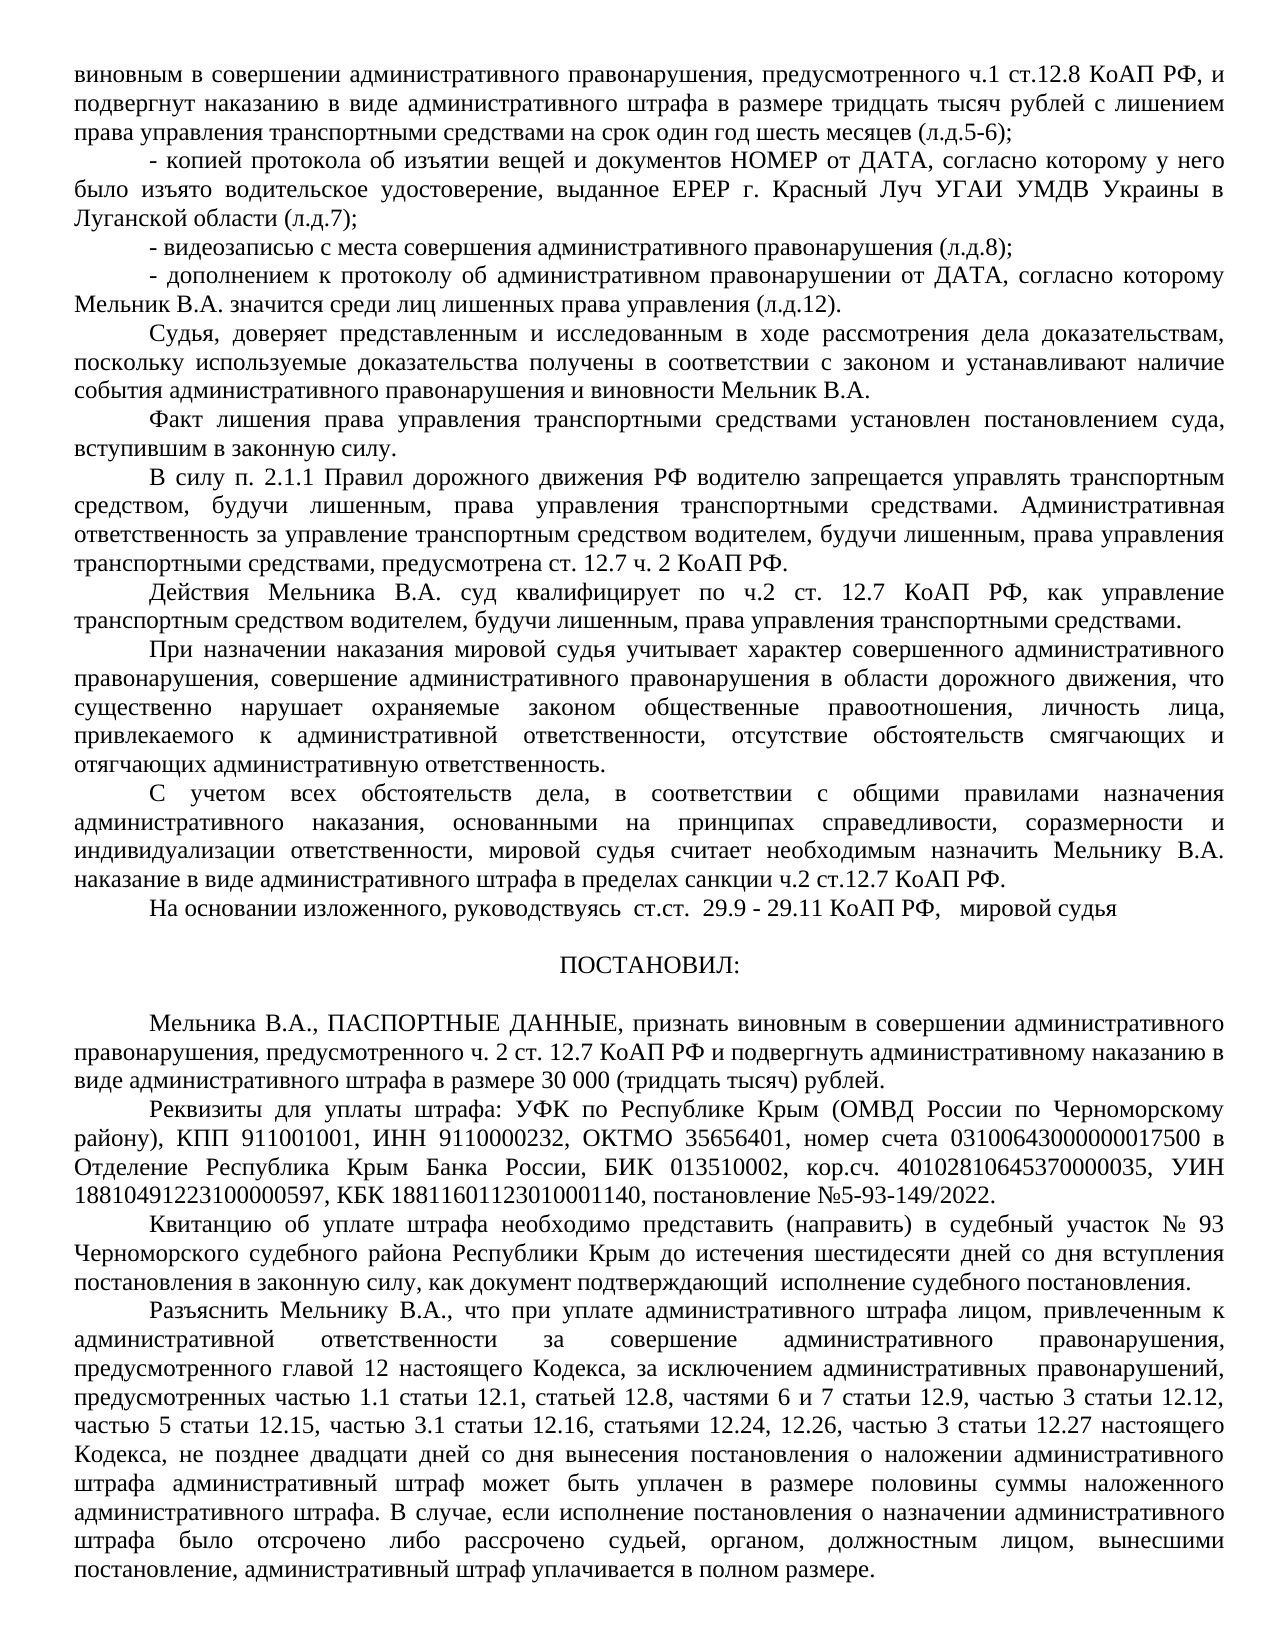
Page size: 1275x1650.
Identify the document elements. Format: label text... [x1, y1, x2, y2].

text Действия Мельника В.А. суд квалифицирует по ч.2 ст. 12.7 КоАП РФ, как управление транспортным средством водителем, будучи лишенным, права управления транспортными средствами. [74, 577, 1226, 634]
text Мельника В.А., ПАСПОРТНЫЕ ДАННЫЕ, признать виновным в совершении административного правонарушения, предусмотренного ч. 2 ст. 12.7 КоАП РФ и подвергнуть административному наказанию в виде административного штрафа в размере 30 000 (тридцать тысяч) рублей. [74, 1008, 1226, 1094]
text - дополнением к протоколу об административном правонарушении от ДАТА, согласно которому Мельник В.А. значится среди лиц лишенных права управления (л.д.12). [74, 260, 1226, 318]
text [74, 59, 1226, 145]
text Реквизиты для уплаты штрафа: УФК по Республике Крым (ОМВД России по Черноморскому району), КПП 911001001, ИНН 9110000232, ОКТМО 35656401, номер счета 03100643000000017500 в Отделение Республика Крым Банка России, БИК 013510002, кор.сч. 40102810645370000035, УИН 18810491223100000597, КБК 18811601123010001140, постановление №5-93-149/2022. [74, 1094, 1226, 1209]
text Квитанцию об уплате штрафа необходимо представить (направить) в судебный участок № 93 Черноморского судебного района Республики Крым до истечения шестидесяти дней со дня вступления постановления в законную силу, как документ подтверждающий исполнение судебного постановления. [74, 1209, 1226, 1295]
text - видеозаписью с места совершения административного правонарушения (л.д.8); [74, 232, 1226, 260]
text ПОСТАНОВИЛ: [74, 950, 1226, 979]
text На основании изложенного, руководствуясь ст.ст. 29.9 - 29.11 КоАП РФ, мировой судья [74, 893, 1226, 922]
text Факт лишения права управления транспортными средствами установлен постановлением суда, вступившим в законную силу. [74, 404, 1226, 462]
text В силу п. 2.1.1 Правил дорожного движения РФ водителю запрещается управлять транспортным средством, будучи лишенным, права управления транспортными средствами. Административная ответственность за управление транспортным средством водителем, будучи лишенным, права управления транспортными средствами, предусмотрена ст. 12.7 ч. 2 КоАП РФ. [74, 462, 1226, 577]
text Разъяснить Мельнику В.А., что при уплате административного штрафа лицом, привлеченным к административной ответственности за совершение административного правонарушения, предусмотренного главой 12 настоящего Кодекса, за исключением административных правонарушений, предусмотренных частью 1.1 статьи 12.1, статьей 12.8, частями 6 и 7 статьи 12.9, частью 3 статьи 12.12, частью 5 статьи 12.15, частью 3.1 статьи 12.16, статьями 12.24, 12.26, частью 3 статьи 12.27 настоящего Кодекса, не позднее двадцати дней со дня вынесения постановления о наложении административного штрафа административный штраф может быть уплачен в размере половины суммы наложенного административного штрафа. В случае, если исполнение постановления о назначении административного штрафа было отсрочено либо рассрочено судьей, органом, должностным лицом, вынесшими постановление, административный штраф уплачивается в полном размере. [74, 1295, 1226, 1583]
text При назначении наказания мировой судья учитывает характер совершенного административного правонарушения, совершение административного правонарушения в области дорожного движения, что существенно нарушает охраняемые законом общественные правоотношения, личность лица, привлекаемого к административной ответственности, отсутствие обстоятельств смягчающих и отягчающих административную ответственность. [74, 634, 1226, 778]
text С учетом всех обстоятельств дела, в соответствии с общими правилами назначения административного наказания, основанными на принципах справедливости, соразмерности и индивидуализации ответственности, мировой судья считает необходимым назначить Мельнику В.А. наказание в виде административного штрафа в пределах санкции ч.2 ст.12.7 КоАП РФ. [74, 778, 1226, 893]
text Судья, доверяет представленным и исследованным в ходе рассмотрения дела доказательствам, поскольку используемые доказательства получены в соответствии с законом и устанавливают наличие события административного правонарушения и виновности Мельник В.А. [74, 318, 1226, 404]
text - копией протокола об изъятии вещей и документов НОМЕР от ДАТА, согласно которому у него было изъято водительское удостоверение, выданное ЕРЕР г. Красный Луч УГАИ УМДВ Украины в Луганской области (л.д.7); [74, 145, 1226, 232]
